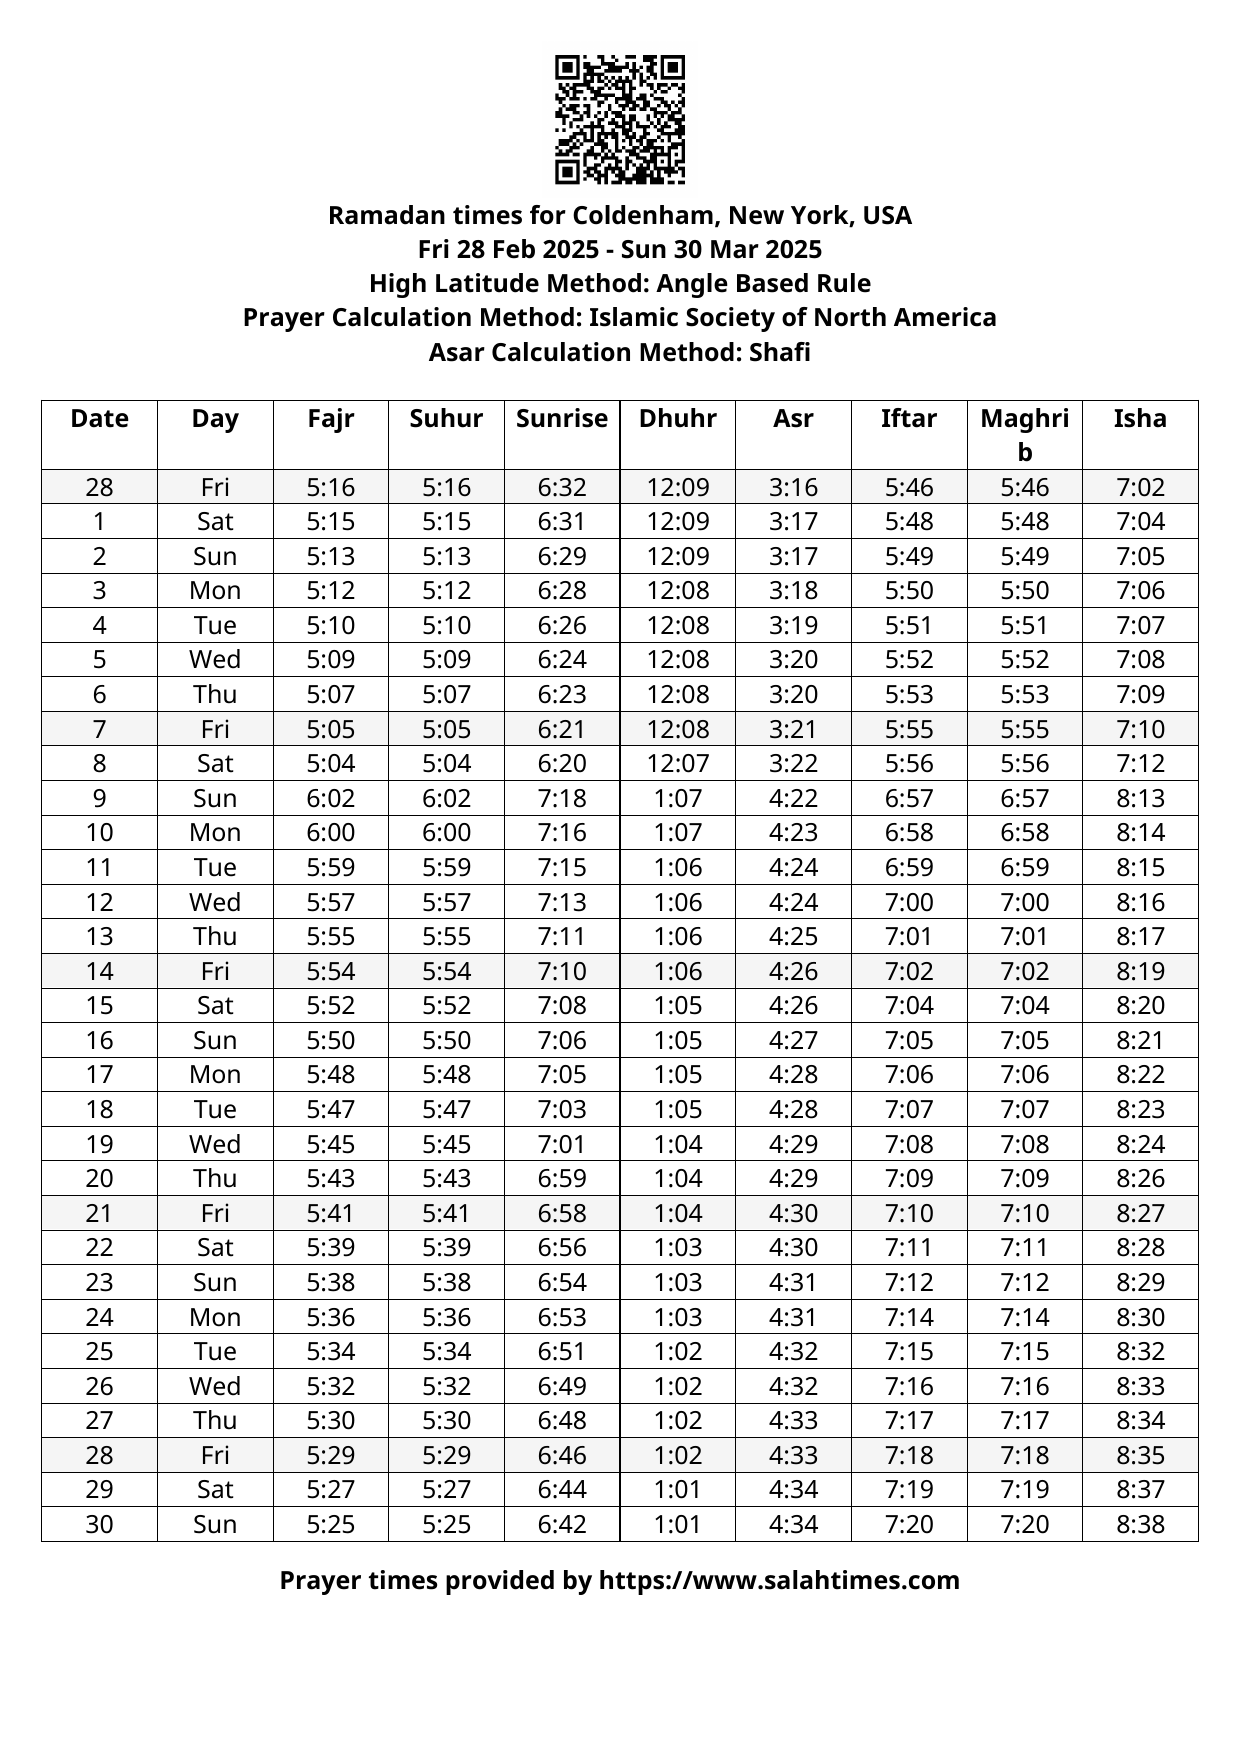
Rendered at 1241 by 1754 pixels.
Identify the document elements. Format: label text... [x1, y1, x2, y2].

table_cell 13 [42, 919, 157, 953]
table_cell 5:34 [389, 1334, 504, 1368]
table_cell 5:09 [274, 643, 388, 676]
table_cell 26 [42, 1369, 157, 1402]
table_cell 6:58 [852, 816, 967, 849]
table_cell Sat [158, 504, 273, 538]
table_cell 4:25 [736, 919, 851, 953]
table_cell 4:34 [736, 1473, 851, 1506]
table_cell 5:36 [389, 1300, 504, 1333]
table_cell 1:06 [621, 850, 735, 884]
text Ramadan times for Coldenham, New York, USA [42, 198, 1198, 232]
table_cell 1:05 [621, 1023, 735, 1057]
table_cell 4:23 [736, 816, 851, 849]
table_cell 7:06 [968, 1058, 1082, 1091]
table_cell 1:03 [621, 1231, 735, 1264]
table_cell 5:27 [389, 1473, 504, 1506]
table_cell 5:50 [389, 1023, 504, 1057]
table_cell 4:30 [736, 1196, 851, 1229]
table_cell Tue [158, 1092, 273, 1126]
table_cell 7:05 [1083, 539, 1198, 572]
table_cell 1:02 [621, 1369, 735, 1402]
table_cell 5:05 [389, 712, 504, 745]
table_cell Sun [158, 1023, 273, 1057]
table_cell 1:05 [621, 1058, 735, 1091]
table_header Iftar [852, 401, 967, 469]
table_cell Fri [158, 712, 273, 745]
table_cell 14 [42, 954, 157, 987]
table_cell 1:04 [621, 1161, 735, 1195]
table_cell 8:17 [1083, 919, 1198, 953]
table_cell 5:46 [852, 470, 967, 503]
table_cell Tue [158, 850, 273, 884]
table_cell 3:16 [736, 470, 851, 503]
table_cell Tue [158, 1334, 273, 1368]
table_cell 3 [42, 574, 157, 607]
table_cell 4:24 [736, 885, 851, 918]
table_cell 7:12 [1083, 746, 1198, 780]
table_cell 3:17 [736, 539, 851, 572]
table_cell 17 [42, 1058, 157, 1091]
table_cell 7:00 [968, 885, 1082, 918]
table_cell 8:19 [1083, 954, 1198, 987]
table_cell 6:00 [274, 816, 388, 849]
table_cell 7:20 [852, 1507, 967, 1541]
table_cell 7:11 [505, 919, 619, 953]
table_cell 8:26 [1083, 1161, 1198, 1195]
text High Latitude Method: Angle Based Rule [42, 266, 1198, 300]
table_header Day [158, 401, 273, 469]
table_cell 4:29 [736, 1127, 851, 1160]
table_cell 5:39 [389, 1231, 504, 1264]
table_cell 5:55 [389, 919, 504, 953]
table_cell 4:31 [736, 1300, 851, 1333]
table_cell 12:08 [621, 608, 735, 642]
table_cell 1:07 [621, 816, 735, 849]
table_cell Tue [158, 608, 273, 642]
table_cell 7:20 [968, 1507, 1082, 1541]
table_cell 5:48 [968, 504, 1082, 538]
table_cell 1:02 [621, 1334, 735, 1368]
table_cell 4:22 [736, 781, 851, 814]
table_cell 6:57 [852, 781, 967, 814]
table_cell 5:16 [389, 470, 504, 503]
table_cell 23 [42, 1265, 157, 1299]
table_header Fajr [274, 401, 388, 469]
table_cell 5 [42, 643, 157, 676]
table_cell 12 [42, 885, 157, 918]
table_cell 1:01 [621, 1473, 735, 1506]
table_cell 7:09 [1083, 677, 1198, 711]
table_cell 5:59 [389, 850, 504, 884]
table_cell 7:10 [1083, 712, 1198, 745]
table_cell 5:15 [389, 504, 504, 538]
table_cell Sat [158, 989, 273, 1022]
table_header Sunrise [505, 401, 619, 469]
picture [542, 41, 699, 198]
table_cell 8 [42, 746, 157, 780]
table_cell 7:07 [852, 1092, 967, 1126]
table_cell Mon [158, 1058, 273, 1091]
table_cell 25 [42, 1334, 157, 1368]
table_cell 7:17 [968, 1404, 1082, 1437]
table_cell 4:28 [736, 1058, 851, 1091]
table_cell 7:15 [505, 850, 619, 884]
table_cell Sun [158, 1507, 273, 1541]
table_cell 8:29 [1083, 1265, 1198, 1299]
table_cell 7:16 [505, 816, 619, 849]
table_cell 10 [42, 816, 157, 849]
table_cell 6:32 [505, 470, 619, 503]
table_cell 7:14 [968, 1300, 1082, 1333]
table_cell Thu [158, 1404, 273, 1437]
table_cell 5:55 [968, 712, 1082, 745]
text Prayer Calculation Method: Islamic Society of North America [42, 300, 1198, 334]
table_cell 5:57 [389, 885, 504, 918]
table_cell 1:01 [621, 1507, 735, 1541]
table_cell 7:05 [505, 1058, 619, 1091]
table_header Isha [1083, 401, 1198, 469]
table_cell 7:05 [852, 1023, 967, 1057]
table_cell 6:42 [505, 1507, 619, 1541]
table_cell 7 [42, 712, 157, 745]
table_cell 7:09 [968, 1161, 1082, 1195]
table_cell 4:24 [736, 850, 851, 884]
table_cell 5:13 [274, 539, 388, 572]
table_cell 8:27 [1083, 1196, 1198, 1229]
table_cell 12:08 [621, 643, 735, 676]
table_cell 1:05 [621, 1092, 735, 1126]
table_cell 7:01 [968, 919, 1082, 953]
table_cell 8:34 [1083, 1404, 1198, 1437]
table_cell 7:04 [968, 989, 1082, 1022]
table_cell 6:24 [505, 643, 619, 676]
table_header Dhuhr [621, 401, 735, 469]
table_cell 5:39 [274, 1231, 388, 1264]
table_cell 7:12 [852, 1265, 967, 1299]
table_cell 5:54 [389, 954, 504, 987]
table_cell 2 [42, 539, 157, 572]
text Asar Calculation Method: Shafi [42, 334, 1198, 368]
table_cell 7:01 [505, 1127, 619, 1160]
table_cell 28 [42, 470, 157, 503]
table_cell Fri [158, 1438, 273, 1472]
table_cell 5:41 [274, 1196, 388, 1229]
table_cell 4 [42, 608, 157, 642]
table_cell 5:52 [852, 643, 967, 676]
table_cell Thu [158, 677, 273, 711]
table_cell 15 [42, 989, 157, 1022]
table_cell 7:17 [852, 1404, 967, 1437]
table_cell 7:08 [505, 989, 619, 1022]
table_cell 6:59 [968, 850, 1082, 884]
table_cell 8:20 [1083, 989, 1198, 1022]
table_cell 7:14 [852, 1300, 967, 1333]
table_cell 4:33 [736, 1438, 851, 1472]
table_cell 7:02 [1083, 470, 1198, 503]
table_cell 5:13 [389, 539, 504, 572]
table_cell 1:03 [621, 1300, 735, 1333]
table_cell 8:32 [1083, 1334, 1198, 1368]
table_cell 5:48 [389, 1058, 504, 1091]
table_cell 1:02 [621, 1404, 735, 1437]
table_cell Sat [158, 746, 273, 780]
table_cell 16 [42, 1023, 157, 1057]
table_cell 6:53 [505, 1300, 619, 1333]
table_cell Fri [158, 470, 273, 503]
table_cell 5:50 [274, 1023, 388, 1057]
table_cell 5:52 [389, 989, 504, 1022]
table_cell 8:15 [1083, 850, 1198, 884]
table_cell 5:04 [274, 746, 388, 780]
table_cell 6:56 [505, 1231, 619, 1264]
table_cell 5:07 [274, 677, 388, 711]
table_cell 6:59 [852, 850, 967, 884]
table_cell 30 [42, 1507, 157, 1541]
table_cell 6:54 [505, 1265, 619, 1299]
table_cell 4:34 [736, 1507, 851, 1541]
table_cell 7:07 [1083, 608, 1198, 642]
table_cell 5:48 [852, 504, 967, 538]
table_cell 8:14 [1083, 816, 1198, 849]
table_cell 6:46 [505, 1438, 619, 1472]
table_cell 7:15 [852, 1334, 967, 1368]
table_cell 12:09 [621, 539, 735, 572]
table_cell 5:12 [274, 574, 388, 607]
table_cell 7:08 [1083, 643, 1198, 676]
table_cell 6:26 [505, 608, 619, 642]
table_cell 7:15 [968, 1334, 1082, 1368]
table_cell 5:30 [274, 1404, 388, 1437]
table_cell 3:19 [736, 608, 851, 642]
table_cell 6:49 [505, 1369, 619, 1402]
table_cell 8:38 [1083, 1507, 1198, 1541]
table_cell Sun [158, 539, 273, 572]
table_cell 12:08 [621, 574, 735, 607]
table_cell 5:29 [274, 1438, 388, 1472]
table_cell 12:08 [621, 712, 735, 745]
table_cell 6:00 [389, 816, 504, 849]
table_header Suhur [389, 401, 504, 469]
table_cell 5:55 [852, 712, 967, 745]
table_cell 1:05 [621, 989, 735, 1022]
table_cell 7:10 [505, 954, 619, 987]
table_cell 5:45 [389, 1127, 504, 1160]
table_cell 5:54 [274, 954, 388, 987]
table_cell 5:27 [274, 1473, 388, 1506]
table_cell 22 [42, 1231, 157, 1264]
table_cell 7:16 [852, 1369, 967, 1402]
table_cell Mon [158, 816, 273, 849]
text Prayer times provided by https://www.salahtimes.com [42, 1563, 1198, 1597]
table_cell 7:00 [852, 885, 967, 918]
table_cell 7:02 [852, 954, 967, 987]
table_cell 3:20 [736, 677, 851, 711]
table_cell 5:56 [852, 746, 967, 780]
table_cell 24 [42, 1300, 157, 1333]
table_cell 7:10 [968, 1196, 1082, 1229]
table_cell 8:23 [1083, 1092, 1198, 1126]
table_cell 5:16 [274, 470, 388, 503]
table_cell 6:59 [505, 1161, 619, 1195]
table_cell 4:28 [736, 1092, 851, 1126]
table_cell 5:07 [389, 677, 504, 711]
table_cell 5:55 [274, 919, 388, 953]
table_cell 8:16 [1083, 885, 1198, 918]
table_cell 5:25 [274, 1507, 388, 1541]
table_cell 4:26 [736, 954, 851, 987]
table_cell 6:48 [505, 1404, 619, 1437]
table_cell 4:27 [736, 1023, 851, 1057]
table_cell 7:06 [1083, 574, 1198, 607]
table_cell 4:32 [736, 1334, 851, 1368]
table_cell 1:06 [621, 919, 735, 953]
table_cell 5:10 [389, 608, 504, 642]
table_cell 5:48 [274, 1058, 388, 1091]
table_cell 19 [42, 1127, 157, 1160]
table_cell 3:17 [736, 504, 851, 538]
table_cell 8:37 [1083, 1473, 1198, 1506]
table_cell 1:07 [621, 781, 735, 814]
table_cell 4:30 [736, 1231, 851, 1264]
table_cell 6:29 [505, 539, 619, 572]
table_cell 8:22 [1083, 1058, 1198, 1091]
table_header Maghrib [968, 401, 1082, 469]
table_cell 6:28 [505, 574, 619, 607]
table_cell 7:11 [968, 1231, 1082, 1264]
table_cell 8:30 [1083, 1300, 1198, 1333]
table_cell 5:36 [274, 1300, 388, 1333]
table_cell 6:58 [505, 1196, 619, 1229]
table_cell 1:04 [621, 1196, 735, 1229]
table_cell 5:52 [968, 643, 1082, 676]
table_cell 5:32 [274, 1369, 388, 1402]
table_cell 5:25 [389, 1507, 504, 1541]
table_cell 5:53 [852, 677, 967, 711]
table_cell 5:43 [389, 1161, 504, 1195]
table_cell 5:50 [852, 574, 967, 607]
table_cell 4:29 [736, 1161, 851, 1195]
table_cell 29 [42, 1473, 157, 1506]
table_cell 6:20 [505, 746, 619, 780]
table_cell 5:49 [968, 539, 1082, 572]
table_cell 5:30 [389, 1404, 504, 1437]
table_cell 12:08 [621, 677, 735, 711]
table_cell 3:18 [736, 574, 851, 607]
table_cell Wed [158, 1127, 273, 1160]
table_cell 27 [42, 1404, 157, 1437]
table_cell 5:52 [274, 989, 388, 1022]
table_cell 9 [42, 781, 157, 814]
table_cell 7:10 [852, 1196, 967, 1229]
table_cell 5:41 [389, 1196, 504, 1229]
table_cell 6:21 [505, 712, 619, 745]
table_cell Fri [158, 1196, 273, 1229]
table_cell 3:21 [736, 712, 851, 745]
table_cell 8:33 [1083, 1369, 1198, 1402]
table_cell 12:09 [621, 504, 735, 538]
table_cell Sun [158, 781, 273, 814]
table_cell Sat [158, 1231, 273, 1264]
table_cell 7:12 [968, 1265, 1082, 1299]
table_cell 6:02 [389, 781, 504, 814]
table_cell 7:08 [968, 1127, 1082, 1160]
table_cell 5:15 [274, 504, 388, 538]
table_cell 6:44 [505, 1473, 619, 1506]
table_cell 7:01 [852, 919, 967, 953]
table_cell 5:45 [274, 1127, 388, 1160]
table_cell 8:13 [1083, 781, 1198, 814]
table_cell 5:43 [274, 1161, 388, 1195]
table_cell 1:06 [621, 954, 735, 987]
table_cell 7:19 [968, 1473, 1082, 1506]
table_cell 7:05 [968, 1023, 1082, 1057]
text Fri 28 Feb 2025 - Sun 30 Mar 2025 [42, 232, 1198, 266]
table_cell 5:51 [852, 608, 967, 642]
table_cell Wed [158, 1369, 273, 1402]
table_cell 7:06 [852, 1058, 967, 1091]
table_cell 5:50 [968, 574, 1082, 607]
table_cell 6:02 [274, 781, 388, 814]
table_cell 18 [42, 1092, 157, 1126]
table_cell 5:46 [968, 470, 1082, 503]
table_cell 6:58 [968, 816, 1082, 849]
table_cell 5:32 [389, 1369, 504, 1402]
table_cell 7:16 [968, 1369, 1082, 1402]
table_cell 5:29 [389, 1438, 504, 1472]
table_header Asr [736, 401, 851, 469]
table_cell Thu [158, 919, 273, 953]
table_cell Wed [158, 643, 273, 676]
table_cell Sat [158, 1473, 273, 1506]
table_cell 5:05 [274, 712, 388, 745]
table_cell 5:09 [389, 643, 504, 676]
table_cell 5:47 [274, 1092, 388, 1126]
table_cell Wed [158, 885, 273, 918]
table_cell 4:32 [736, 1369, 851, 1402]
table_cell 1:04 [621, 1127, 735, 1160]
table_cell 7:03 [505, 1092, 619, 1126]
table_cell 7:18 [505, 781, 619, 814]
table_cell 21 [42, 1196, 157, 1229]
table_cell 4:33 [736, 1404, 851, 1437]
table_cell 7:11 [852, 1231, 967, 1264]
table_cell 6:51 [505, 1334, 619, 1368]
table_cell 6 [42, 677, 157, 711]
table_cell 3:22 [736, 746, 851, 780]
table_cell 8:24 [1083, 1127, 1198, 1160]
table_cell 5:12 [389, 574, 504, 607]
table_cell 5:59 [274, 850, 388, 884]
table_cell 5:38 [274, 1265, 388, 1299]
table_cell 7:02 [968, 954, 1082, 987]
table_cell 5:57 [274, 885, 388, 918]
table_cell 8:21 [1083, 1023, 1198, 1057]
table_cell 1 [42, 504, 157, 538]
table_cell 5:51 [968, 608, 1082, 642]
table_cell 7:08 [852, 1127, 967, 1160]
table_cell 1:06 [621, 885, 735, 918]
table_cell Mon [158, 1300, 273, 1333]
table_cell 3:20 [736, 643, 851, 676]
table_cell Mon [158, 574, 273, 607]
table_cell 5:47 [389, 1092, 504, 1126]
table_cell Thu [158, 1161, 273, 1195]
table_cell 1:02 [621, 1438, 735, 1472]
table_cell Sun [158, 1265, 273, 1299]
table_cell 11 [42, 850, 157, 884]
table_cell 5:56 [968, 746, 1082, 780]
table_cell 4:26 [736, 989, 851, 1022]
table_cell 6:57 [968, 781, 1082, 814]
table_cell Fri [158, 954, 273, 987]
table_cell 7:06 [505, 1023, 619, 1057]
table_cell 8:28 [1083, 1231, 1198, 1264]
table_cell 8:35 [1083, 1438, 1198, 1472]
table_header Date [42, 401, 157, 469]
table_cell 12:07 [621, 746, 735, 780]
table_cell 7:04 [852, 989, 967, 1022]
table_cell 1:03 [621, 1265, 735, 1299]
table_cell 6:23 [505, 677, 619, 711]
table_cell 7:09 [852, 1161, 967, 1195]
table_cell 7:07 [968, 1092, 1082, 1126]
table_cell 20 [42, 1161, 157, 1195]
table_cell 7:19 [852, 1473, 967, 1506]
table_cell 5:38 [389, 1265, 504, 1299]
table_cell 7:18 [968, 1438, 1082, 1472]
table_cell 5:10 [274, 608, 388, 642]
table_cell 28 [42, 1438, 157, 1472]
table_cell 5:49 [852, 539, 967, 572]
table_cell 4:31 [736, 1265, 851, 1299]
table_cell 5:34 [274, 1334, 388, 1368]
table_cell 7:18 [852, 1438, 967, 1472]
table_cell 6:31 [505, 504, 619, 538]
table_cell 5:53 [968, 677, 1082, 711]
table_cell 7:04 [1083, 504, 1198, 538]
table_cell 5:04 [389, 746, 504, 780]
table_cell 12:09 [621, 470, 735, 503]
table_cell 7:13 [505, 885, 619, 918]
